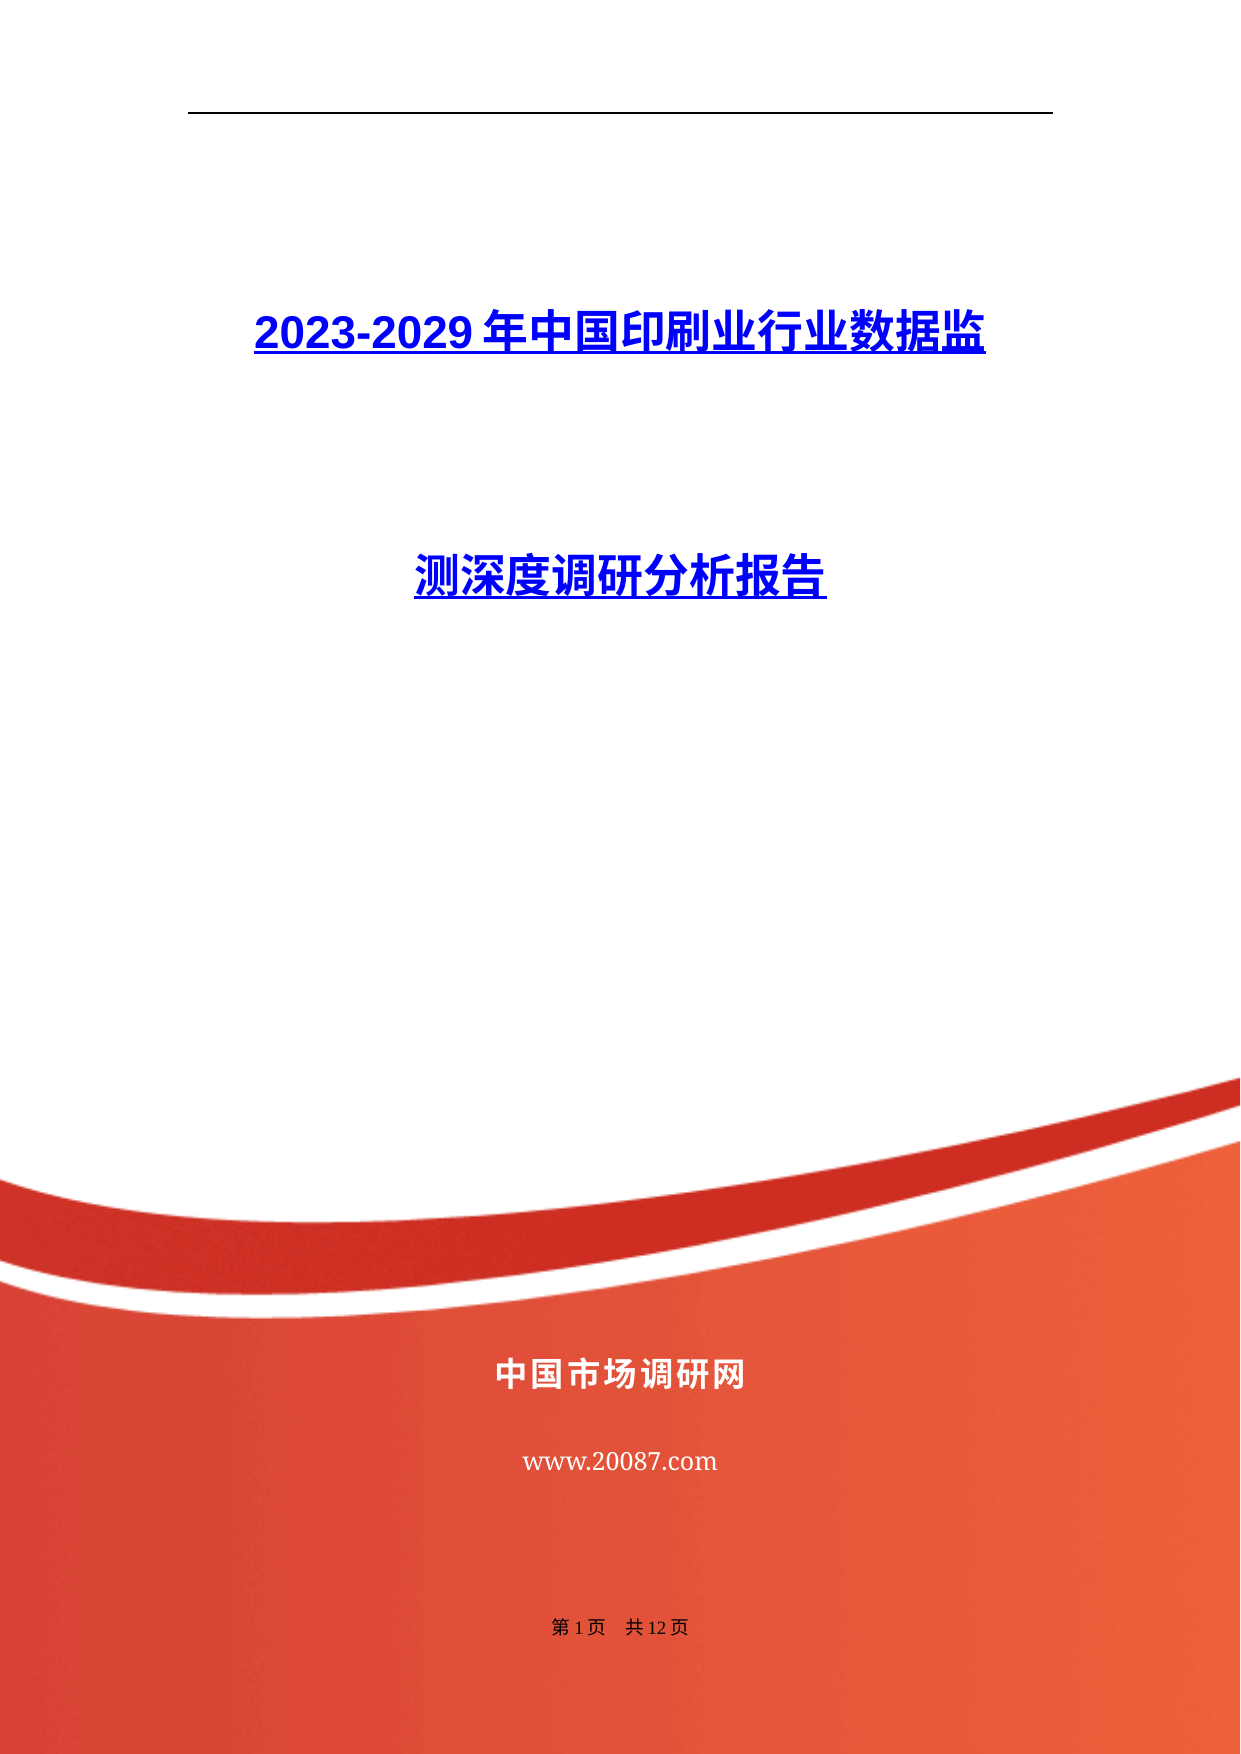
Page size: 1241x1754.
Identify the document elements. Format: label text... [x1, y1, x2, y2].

subtitle 中国市场调研网 [187, 1339, 1053, 1404]
text www.20087.com [187, 1428, 1053, 1493]
picture [0, 1006, 1241, 1754]
table_header 2023-2029年中国印刷业行业数据监测深度调研分析报告 [188, 207, 1053, 773]
